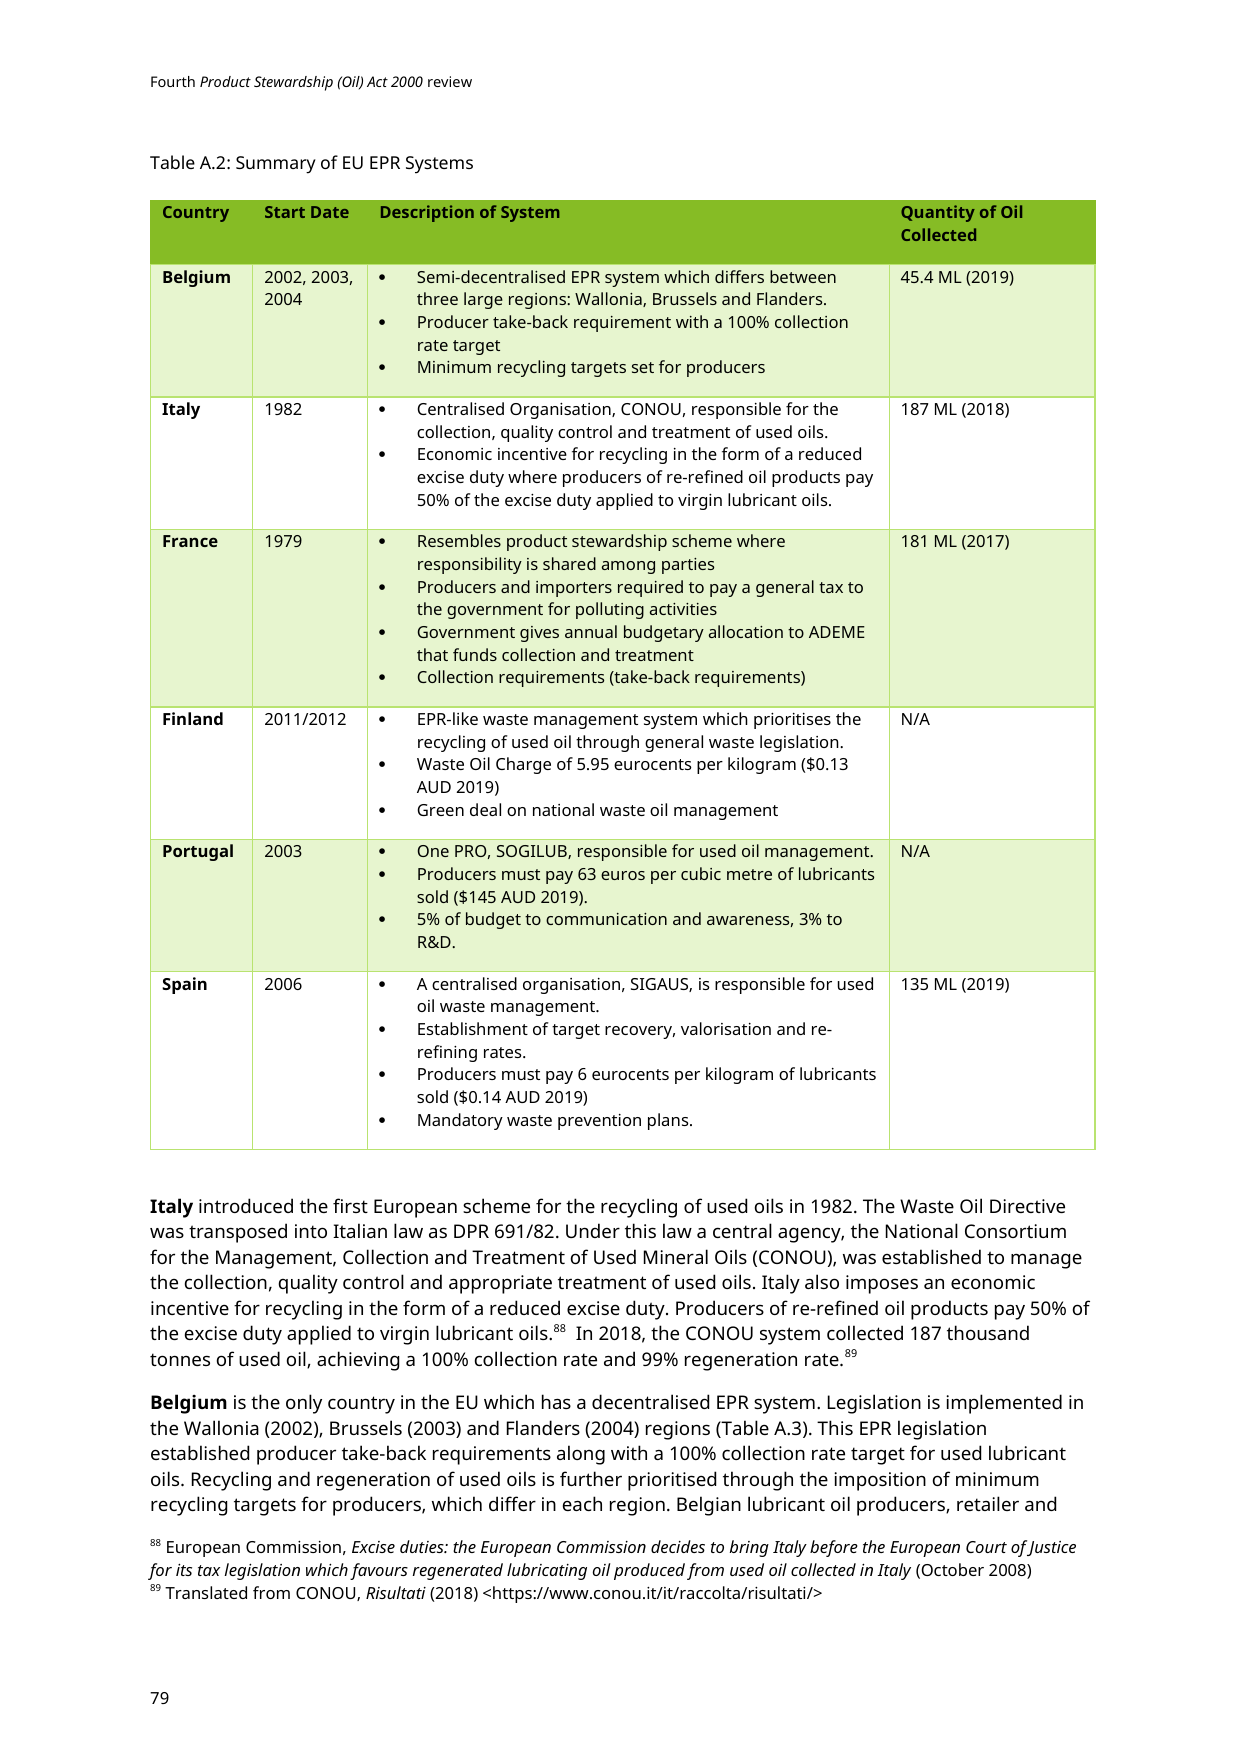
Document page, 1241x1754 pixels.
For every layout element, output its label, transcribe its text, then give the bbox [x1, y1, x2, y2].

table_cell Finland [151, 708, 252, 839]
table_cell Centralised Organisation, CONOU, responsible for the collection, quality control and treatment of used oils. Economic incentive for recycling in the form of a reduced excise duty where producers of re-refined oil products pay 50% of the excise duty applied to virgin lubricant oils. [368, 398, 889, 529]
table_cell Semi-decentralised EPR system which differs between three large regions: Wallonia, Brussels and Flanders. Producer take-back requirement with a 100% collection rate target Minimum recycling targets set for producers [368, 265, 889, 396]
table_cell 1982 [253, 398, 367, 529]
table_cell N/A [890, 840, 1094, 971]
table_header Description of System [368, 201, 889, 264]
table_cell 2003 [253, 840, 367, 971]
table_cell One PRO, SOGILUB, responsible for used oil management. Producers must pay 63 euros per cubic metre of lubricants sold ($145 AUD 2019). 5% of budget to communication and awareness, 3% to R&D. [368, 840, 889, 971]
table_header Quantity of Oil Collected [890, 201, 1094, 264]
table_cell Spain [151, 972, 252, 1149]
table_cell Italy [151, 398, 252, 529]
table_cell 1979 [253, 530, 367, 706]
table_header Start Date [253, 201, 367, 264]
table_cell 2002, 2003, 2004 [253, 265, 367, 396]
table_cell Resembles product stewardship scheme where responsibility is shared among parties Producers and importers required to pay a general tax to the government for polluting activities Government gives annual budgetary allocation to ADEME that funds collection and treatment Collection requirements (take-back requirements) [368, 530, 889, 706]
table_cell Portugal [151, 840, 252, 971]
table_cell A centralised organisation, SIGAUS, is responsible for used oil waste management. Establishment of target recovery, valorisation and re-refining rates. Producers must pay 6 eurocents per kilogram of lubricants sold ($0.14 AUD 2019) Mandatory waste prevention plans. [368, 972, 889, 1149]
table_cell 2011/2012 [253, 708, 367, 839]
table_cell France [151, 530, 252, 706]
table_cell N/A [890, 708, 1094, 839]
table_cell 2006 [253, 972, 367, 1149]
table_cell 45.4 ML (2019) [890, 265, 1094, 396]
table_cell 135 ML (2019) [890, 972, 1094, 1149]
table_header Country [151, 201, 252, 264]
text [150, 1389, 1090, 1517]
table_cell Belgium [151, 265, 252, 396]
table_cell 181 ML (2017) [890, 530, 1094, 706]
table_cell EPR-like waste management system which prioritises the recycling of used oil through general waste legislation. Waste Oil Charge of 5.95 eurocents per kilogram ($0.13 AUD 2019) Green deal on national waste oil management [368, 708, 889, 839]
table_cell 187 ML (2018) [890, 398, 1094, 529]
text : Summary of EU EPR Systems [150, 150, 1090, 175]
text Italy introduced the first European scheme for the recycling of used oils in 1982. The Waste Oil Directive was transposed into Italian law as DPR 691/82. Under this law a central agency, the National Consortium for the Management, Collection and Treatment of Used Mineral Oils (CONOU), was established to manage the collection, quality control and appropriate treatment of used oils. Italy also imposes an economic incentive for recycling in the form of a reduced excise duty. Producers of re-refined oil products pay 50% of the excise duty applied to virgin lubricant oils. In 2018, the CONOU system collected 187 thousand tonnes of used oil, achieving a 100% collection rate and 99% regeneration rate. [150, 1193, 1090, 1372]
